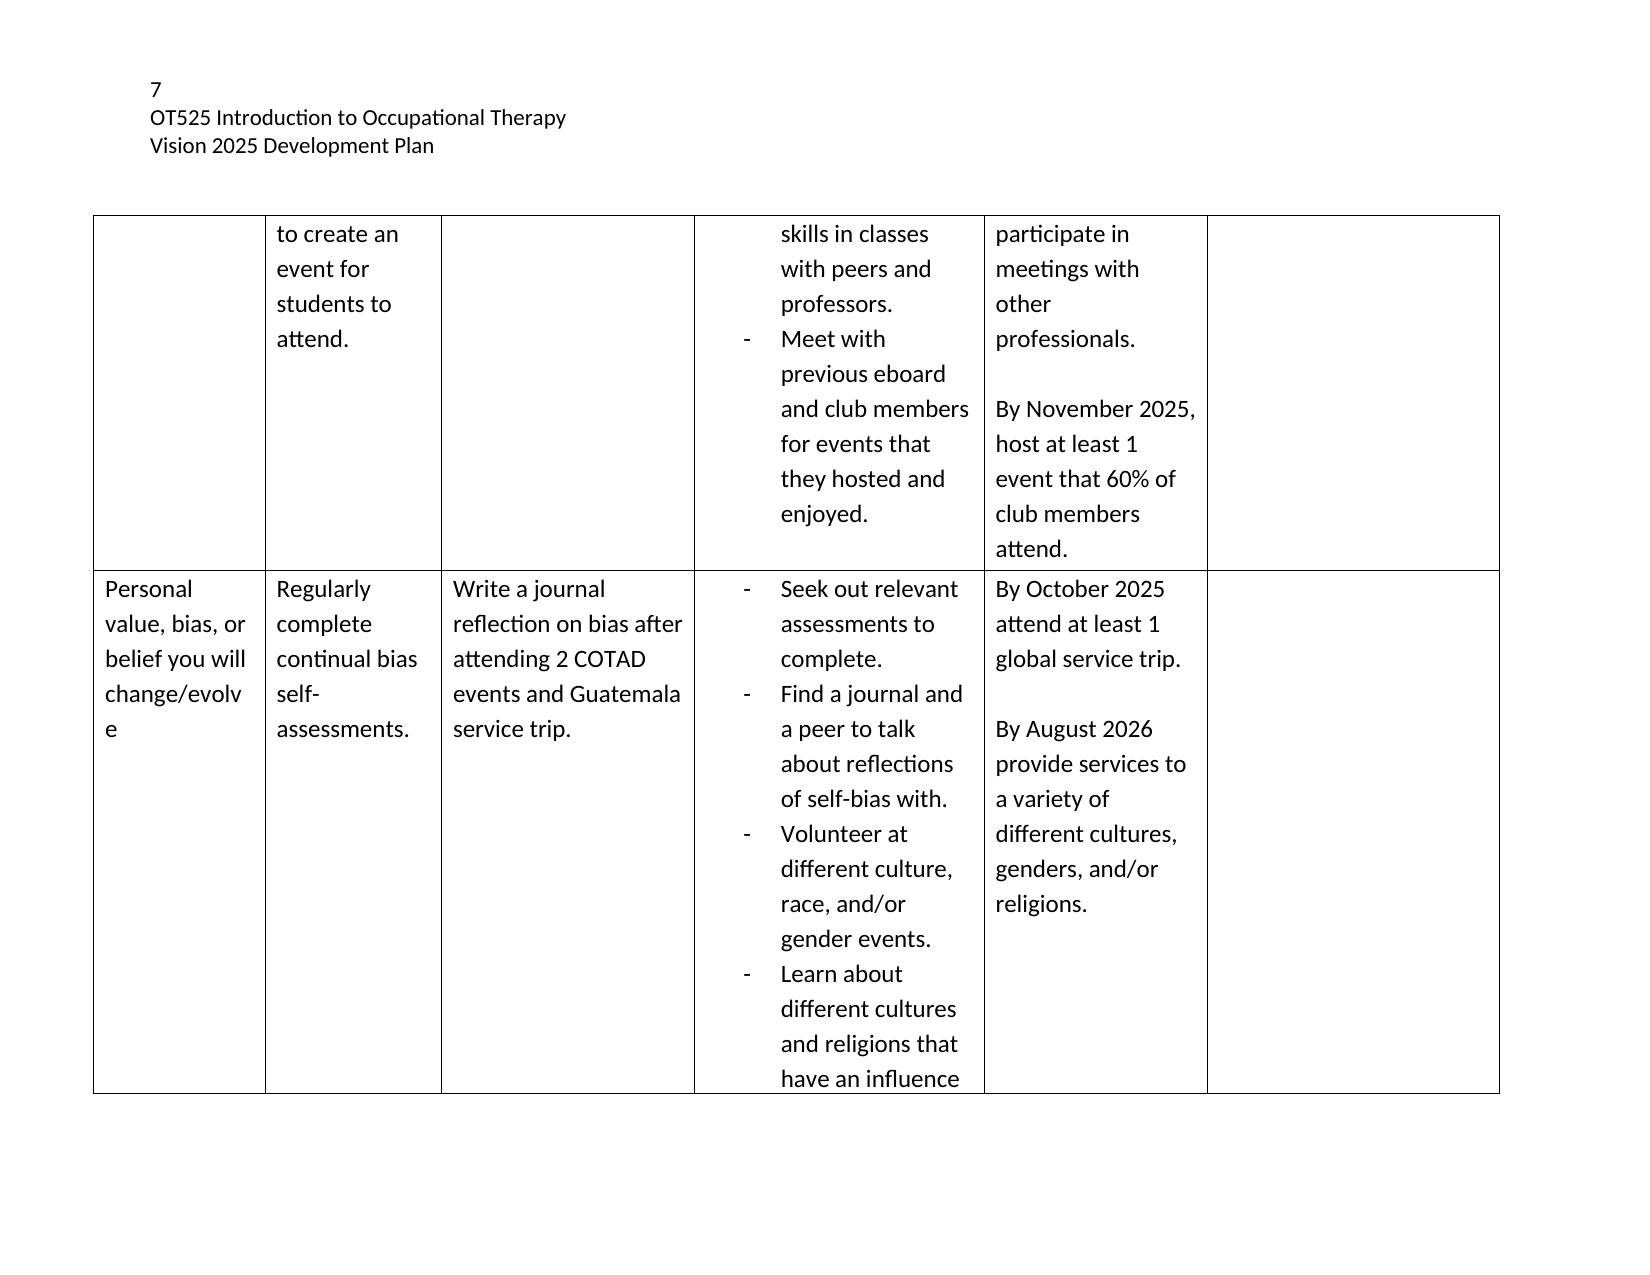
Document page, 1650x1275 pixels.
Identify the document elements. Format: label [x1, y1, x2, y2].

table_cell [266, 216, 441, 570]
table_cell [442, 216, 694, 570]
table_cell [985, 216, 1207, 570]
table_cell [94, 571, 265, 1093]
table_cell [695, 571, 984, 1093]
table_cell [1208, 571, 1499, 1093]
table_cell [1208, 216, 1499, 570]
table_cell [94, 216, 265, 570]
table_cell [695, 216, 984, 570]
table_cell [985, 571, 1207, 1093]
table_cell [266, 571, 441, 1093]
table_cell [442, 571, 694, 1093]
